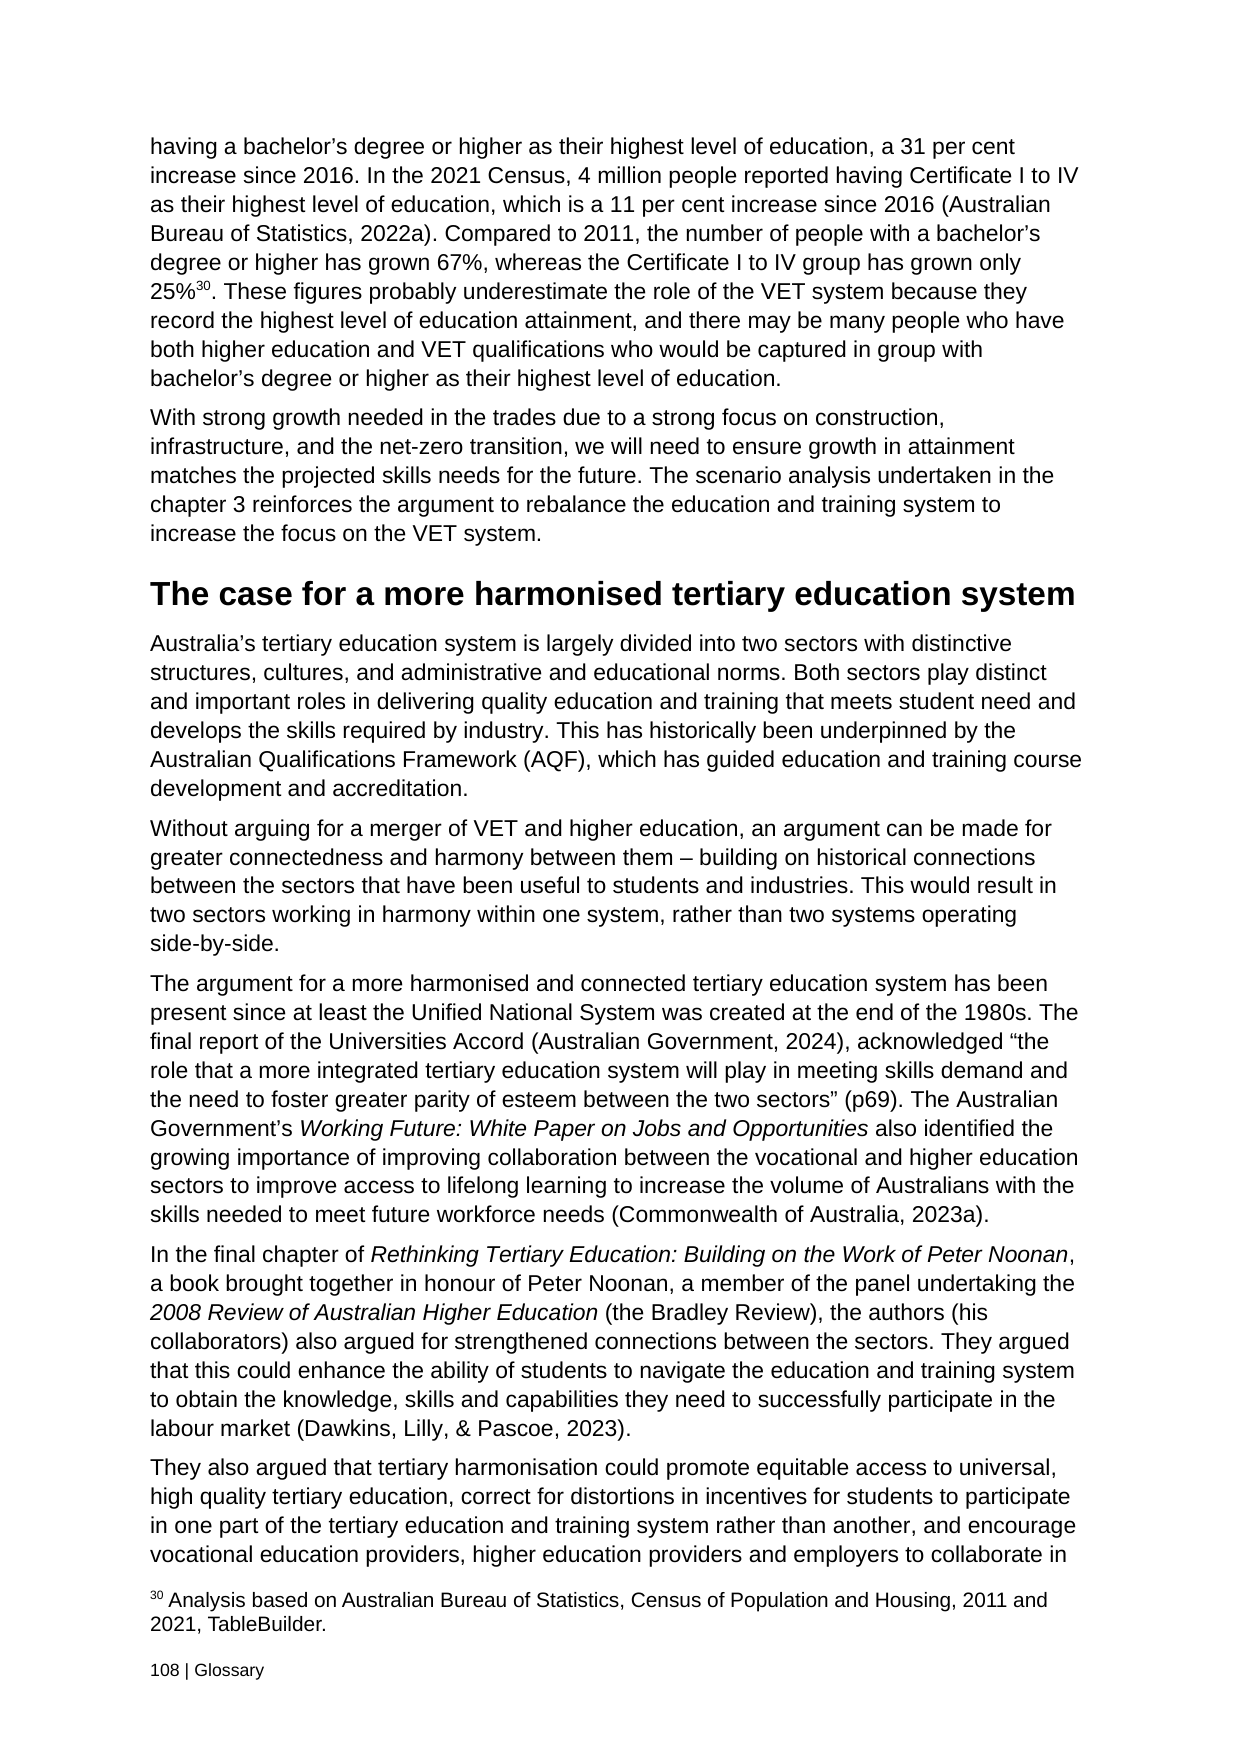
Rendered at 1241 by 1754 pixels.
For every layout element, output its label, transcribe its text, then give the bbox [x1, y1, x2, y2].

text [150, 133, 1090, 391]
subtitle The case for a more harmonised tertiary education system [150, 574, 1090, 612]
text The argument for a more harmonised and connected tertiary education system has been present since at least the Unified National System was created at the end of the 1980s. The final report of the Universities Accord , acknowledged “the role that a more integrated tertiary education system will play in meeting skills demand and the need to foster greater parity of esteem between the two sectors” (p69). The Australian Government’s Working Future: White Paper on Jobs and Opportunities also identified the growing importance of improving collaboration between the vocational and higher education sectors to improve access to lifelong learning to increase the volume of Australians with the skills needed to meet future workforce needs . [150, 970, 1090, 1228]
text With strong growth needed in the trades due to a strong focus on construction, infrastructure, and the net-zero transition, we will need to ensure growth in attainment matches the projected skills needs for the future. The scenario analysis undertaken in the chapter 3 reinforces the argument to rebalance the education and training system to increase the focus on the VET system. [150, 404, 1090, 546]
text In the final chapter of Rethinking Tertiary Education: Building on the Work of Peter Noonan, a book brought together in honour of Peter Noonan, a member of the panel undertaking the 2008 Review of Australian Higher Education (the Bradley Review), the authors (his collaborators) also argued for strengthened connections between the sectors. They argued that this could enhance the ability of students to navigate the education and training system to obtain the knowledge, skills and capabilities they need to successfully participate in the labour market . [150, 1241, 1090, 1441]
text Without arguing for a merger of VET and higher education, an argument can be made for greater connectedness and harmony between them – building on historical connections between the sectors that have been useful to students and industries. This would result in two sectors working in harmony within one system, rather than two systems operating side-by-side. [150, 814, 1090, 957]
text Australia’s tertiary education system is largely divided into two sectors with distinctive structures, cultures, and administrative and educational norms. Both sectors play distinct and important roles in delivering quality education and training that meets student need and develops the skills required by industry. This has historically been underpinned by the Australian Qualifications Framework (AQF), which has guided education and training course development and accreditation. [150, 630, 1090, 802]
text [150, 1454, 1090, 1567]
